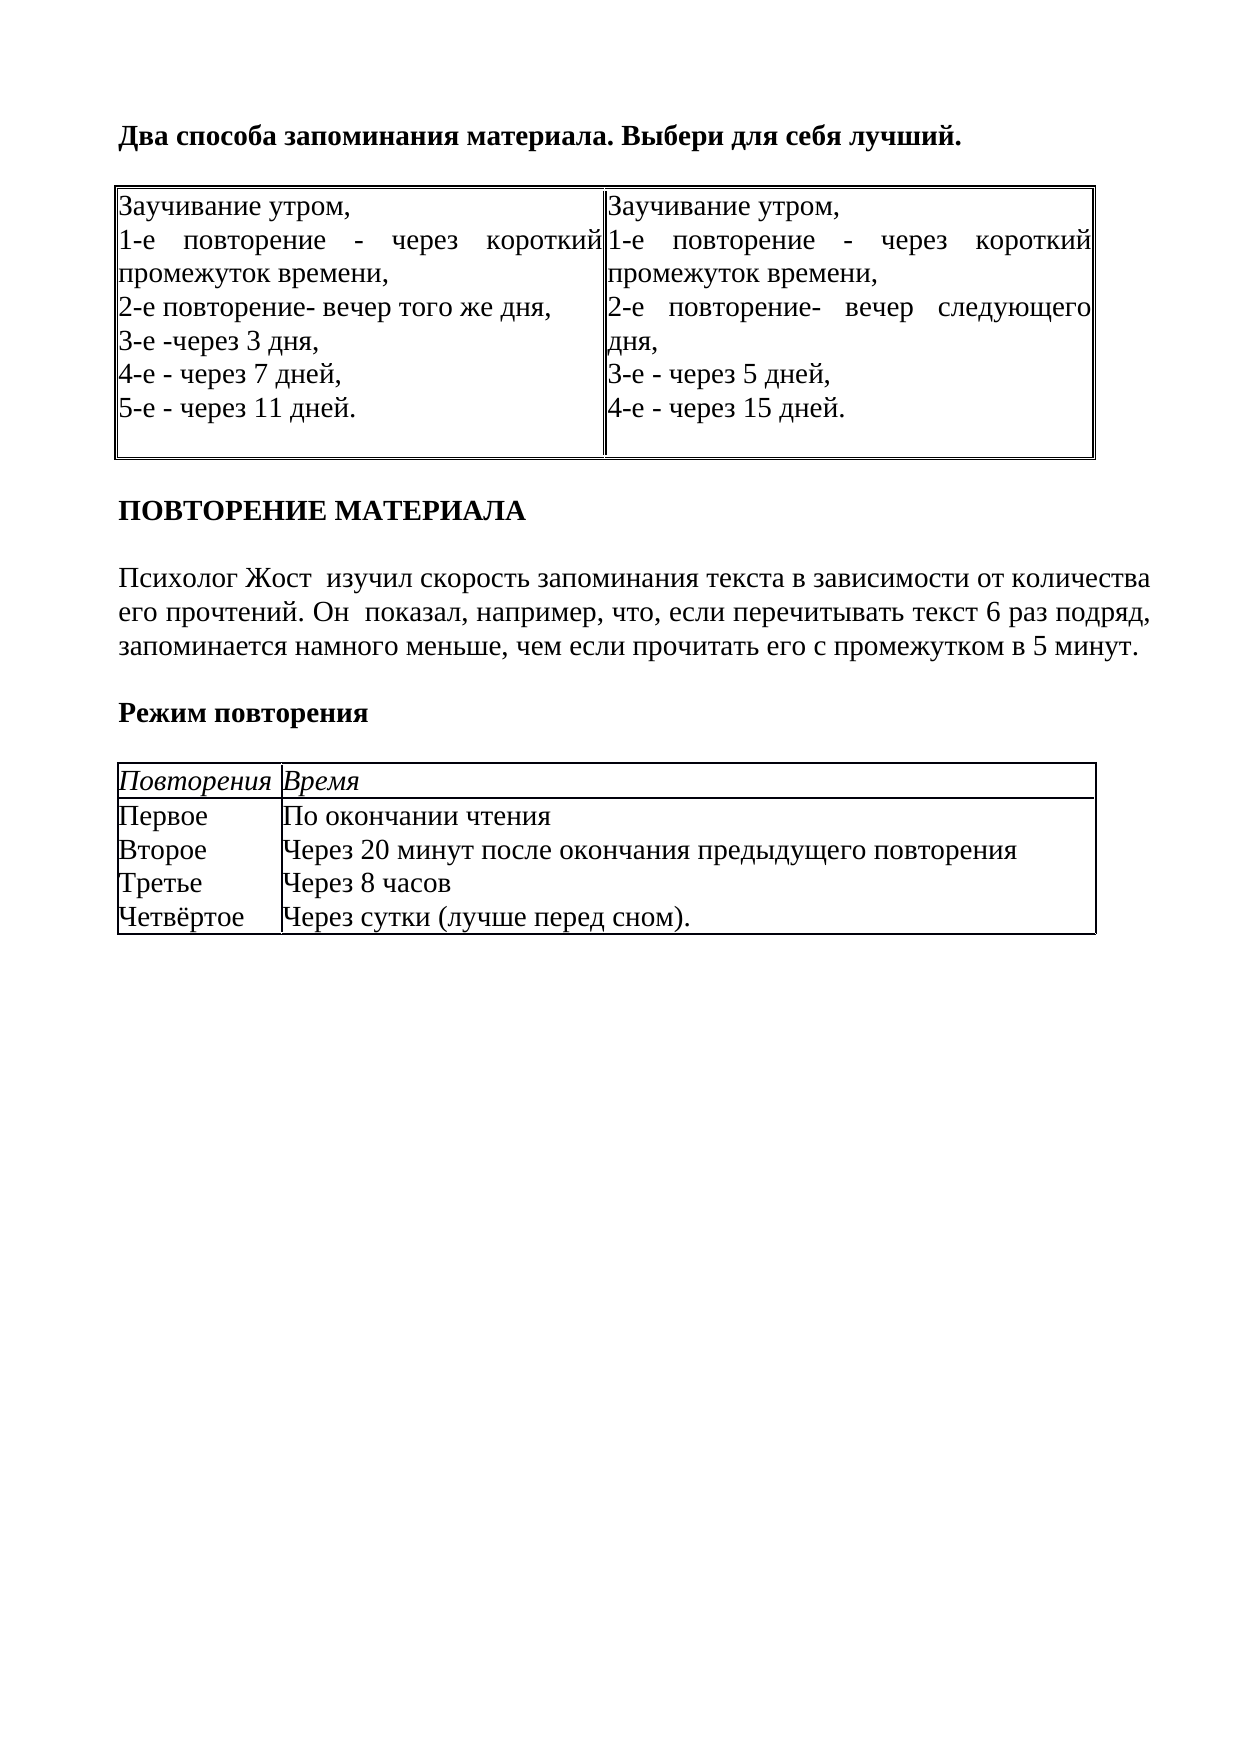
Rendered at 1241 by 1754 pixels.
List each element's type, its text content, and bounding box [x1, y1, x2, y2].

text Два способа запоминания материала. Выбери для себя лучший. [118, 118, 1152, 152]
table_cell Первое Второе Третье Четвёртое [119, 799, 282, 933]
text ПОВТОРЕНИЕ МАТЕРИАЛА [118, 493, 1152, 527]
text Психолог Жост изучил скорость запоминания текста в зависимости от количества его прочтений. Он показал, например, что, если перечитывать текст 6 раз подряд, запоминается намного меньше, чем если прочитать его с промежутком в 5 минут. [118, 561, 1152, 661]
table_header Повторения [119, 764, 281, 797]
text Режим повторения [118, 695, 1152, 728]
table_header Время [283, 764, 1095, 797]
table_header Заучивание утром, 1-е повторение - через короткий промежуток времени, 2-е повторение- вечер того же дня, 3-е -через 3 дня, 4-е - через 7 дней, 5-е - через 11 дней. [118, 187, 605, 457]
table_header Заучивание утром, 1-е повторение - через короткий промежуток времени, 2-е повторение- вечер следующего дня, 3-е - через 5 дней, 4-е - через 15 дней. [605, 189, 1092, 457]
table_cell По окончании чтения Через 20 минут после окончания предыдущего повторения Через 8 часов Через сутки (лучше перед сном). [282, 797, 1095, 933]
